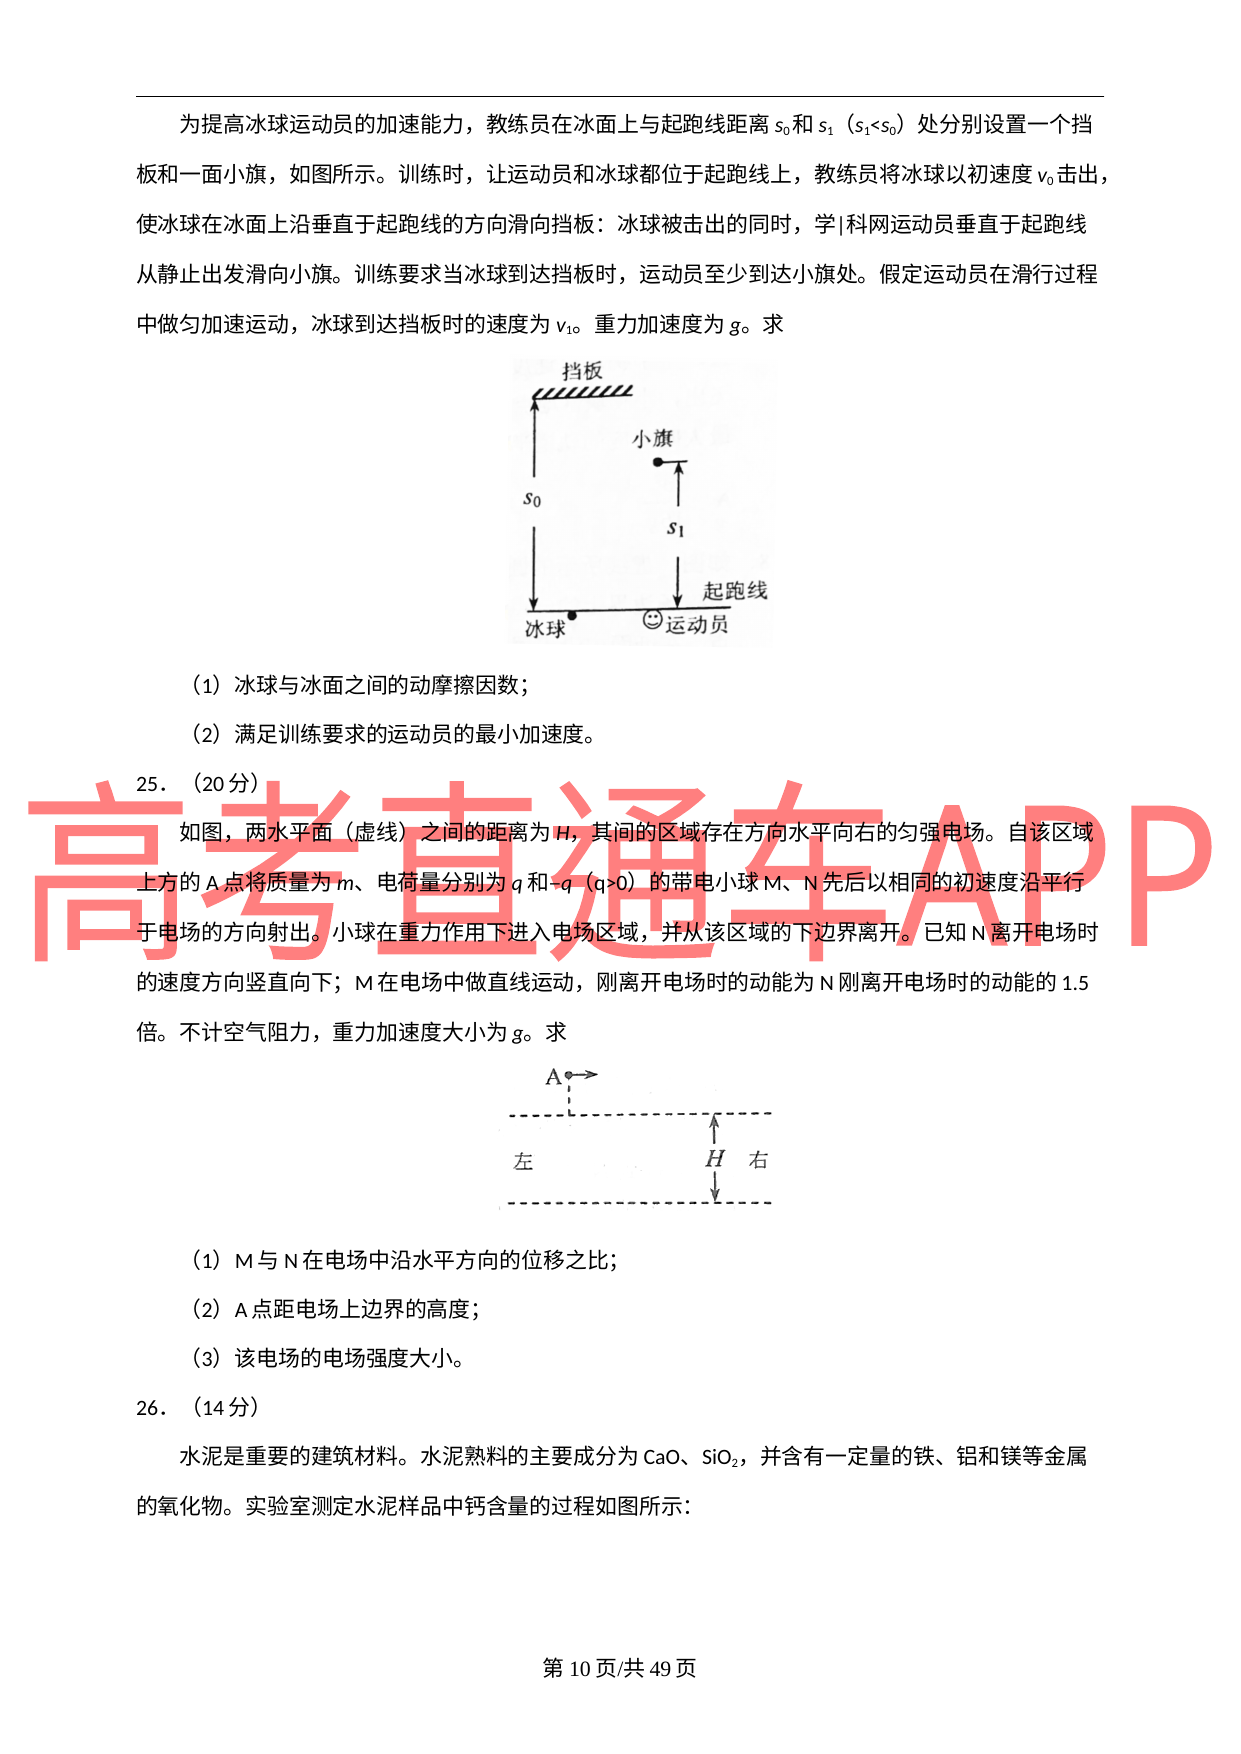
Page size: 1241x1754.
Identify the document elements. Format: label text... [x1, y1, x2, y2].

text 25．（20分） [136, 766, 1104, 799]
text （1）M与N在电场中沿水平方向的位移之比； [136, 1242, 1104, 1276]
text 为提高冰球运动员的加速能力，教练员在冰面上与起跑线距离s0和s1（s1<s0）处分别设置一个挡板和一面小旗，如图所示。训练时，让运动员和冰球都位于起跑线上，教练员将冰球以初速度v0击出，使冰球在冰面上沿垂直于起跑线的方向滑向挡板：冰球被击出的同时，学|科网运动员垂直于起跑线从静止出发滑向小旗。训练要求当冰球到达挡板时，运动员至少到达小旗处。假定运动员在滑行过程中做匀加速运动，冰球到达挡板时的速度为v1。重力加速度为g。求 [136, 107, 1104, 339]
text （1）冰球与冰面之间的动摩擦因数； [136, 667, 1104, 701]
text （2）满足训练要求的运动员的最小加速度。 [136, 716, 1104, 750]
text 水泥是重要的建筑材料。水泥熟料的主要成分为CaO、SiO2，并含有一定量的铁、铝和镁等金属的氧化物。实验室测定水泥样品中钙含量的过程如图所示： [136, 1438, 1104, 1522]
text （3）该电场的电场强度大小。 [136, 1340, 1104, 1374]
text 26．（14分） [136, 1389, 1104, 1423]
picture [505, 355, 777, 648]
text （2）A点距电场上边界的高度； [136, 1291, 1104, 1324]
text 如图，两水平面（虚线）之间的距离为H，其间的区域存在方向水平向右的匀强电场。自该区域上方的A点将质量为m、电荷量分别为q和–q（q>0）的带电小球M、N先后以相同的初速度沿平行于电场的方向射出。小球在重力作用下进入电场区域，并从该区域的下边界离开。已知N离开电场时的速度方向竖直向下；M在电场中做直线运动，刚离开电场时的动能为N刚离开电场时的动能的1.5倍。不计空气阻力，重力加速度大小为g。求 [136, 814, 1104, 1047]
